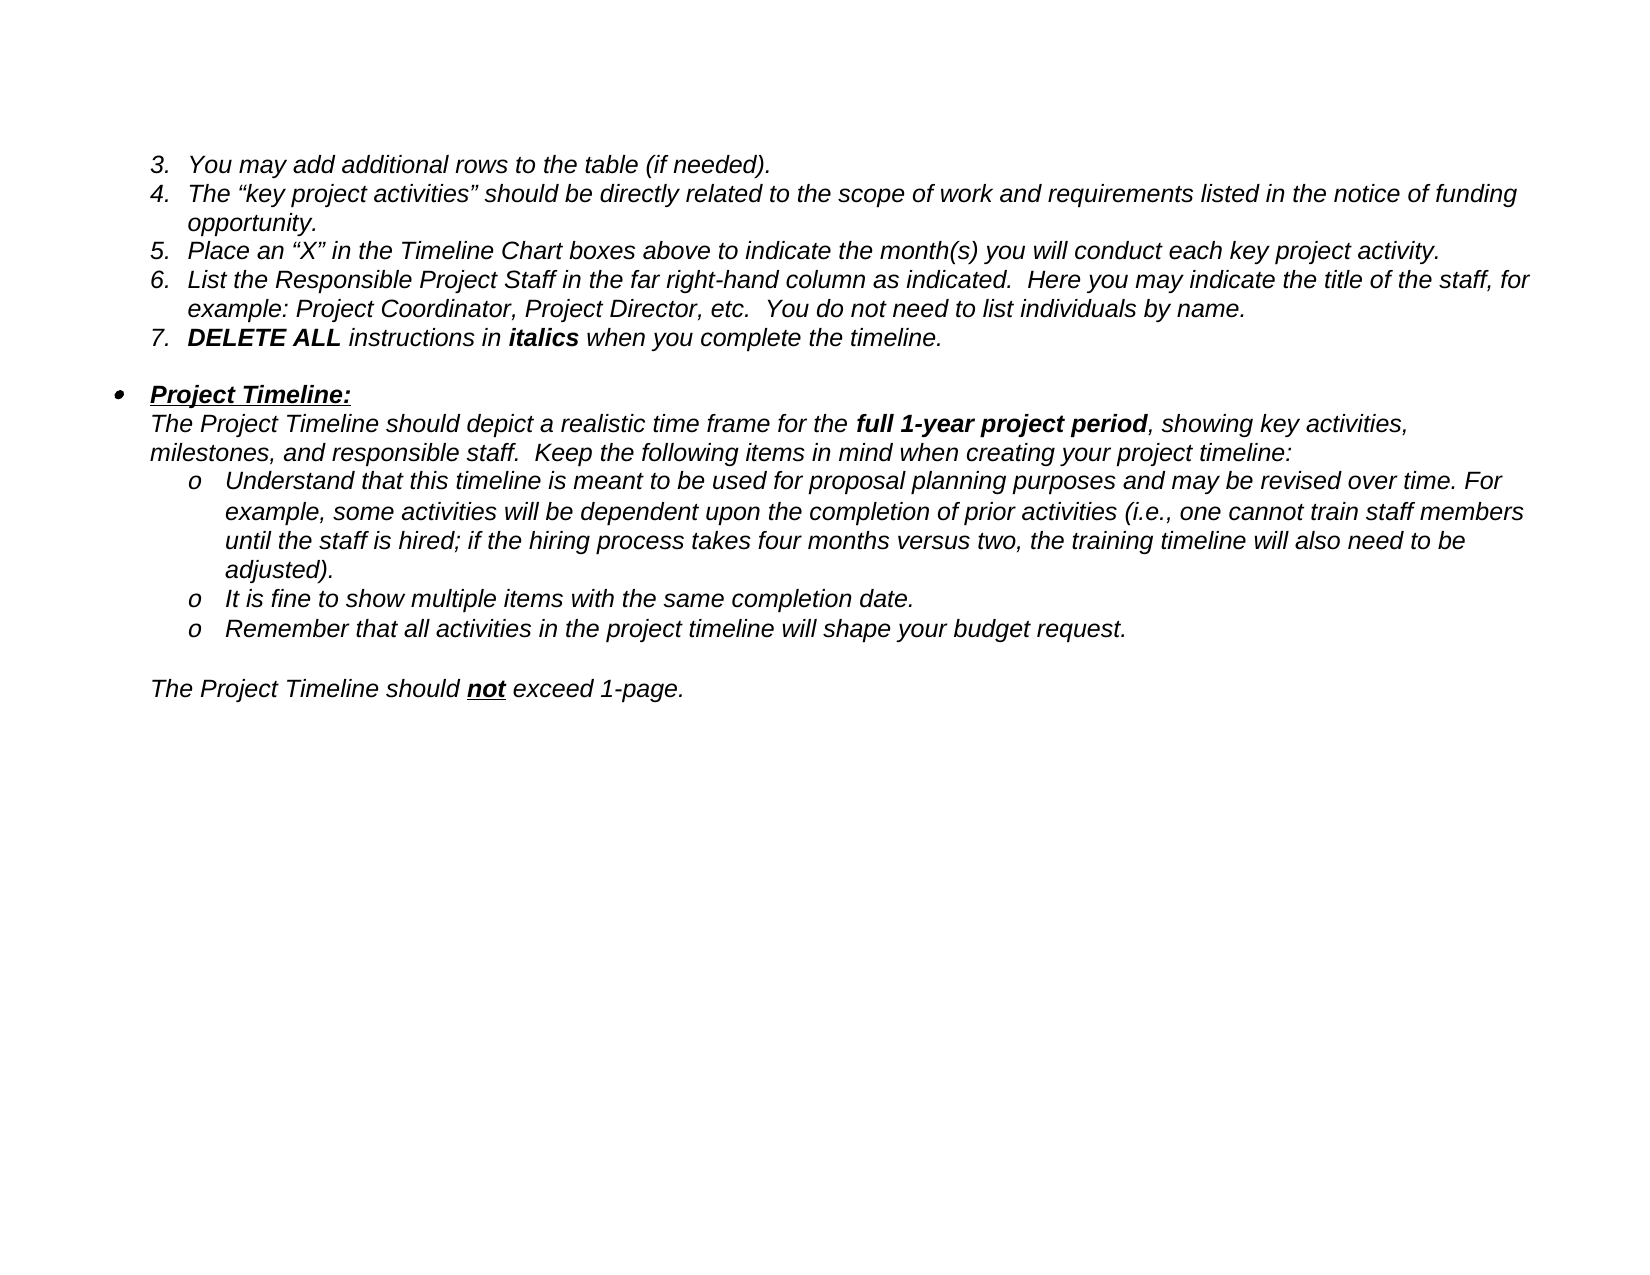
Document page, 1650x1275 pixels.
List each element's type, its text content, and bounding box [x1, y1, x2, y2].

list Understand that this timeline is meant to be used for proposal planning purposes and may be revised over time. For example, some activities will be dependent upon the completion of prior activities (i.e., one cannot train staff members until the staff is hired; if the hiring process takes four months versus two, the training timeline will also need to be adjusted). [187, 466, 1537, 583]
list It is fine to show multiple items with the same completion date. [187, 583, 1537, 614]
list The “key project activities” should be directly related to the scope of work and requirements listed in the notice of funding opportunity. [150, 179, 1537, 236]
list DELETE ALL instructions in italics when you complete the timeline. [150, 322, 1537, 351]
list Remember that all activities in the project timeline will shape your budget request. [187, 614, 1537, 645]
list Place an “X” in the Timeline Chart boxes above to indicate the month(s) you will conduct each key project activity. [150, 236, 1537, 265]
list Project Timeline: [112, 380, 1537, 409]
list You may add additional rows to the table (if needed). [150, 150, 1537, 179]
list List the Responsible Project Staff in the far right-hand column as indicated. Here you may indicate the title of the staff, for example: Project Coordinator, Project Director, etc. You do not need to list individuals by name. [150, 265, 1537, 322]
text The Project Timeline should not exceed 1-page. [112, 674, 1537, 703]
text The Project Timeline should depict a realistic time frame for the full 1-year project period, showing key activities, milestones, and responsible staff. Keep the following items in mind when creating your project timeline: [150, 409, 1537, 466]
